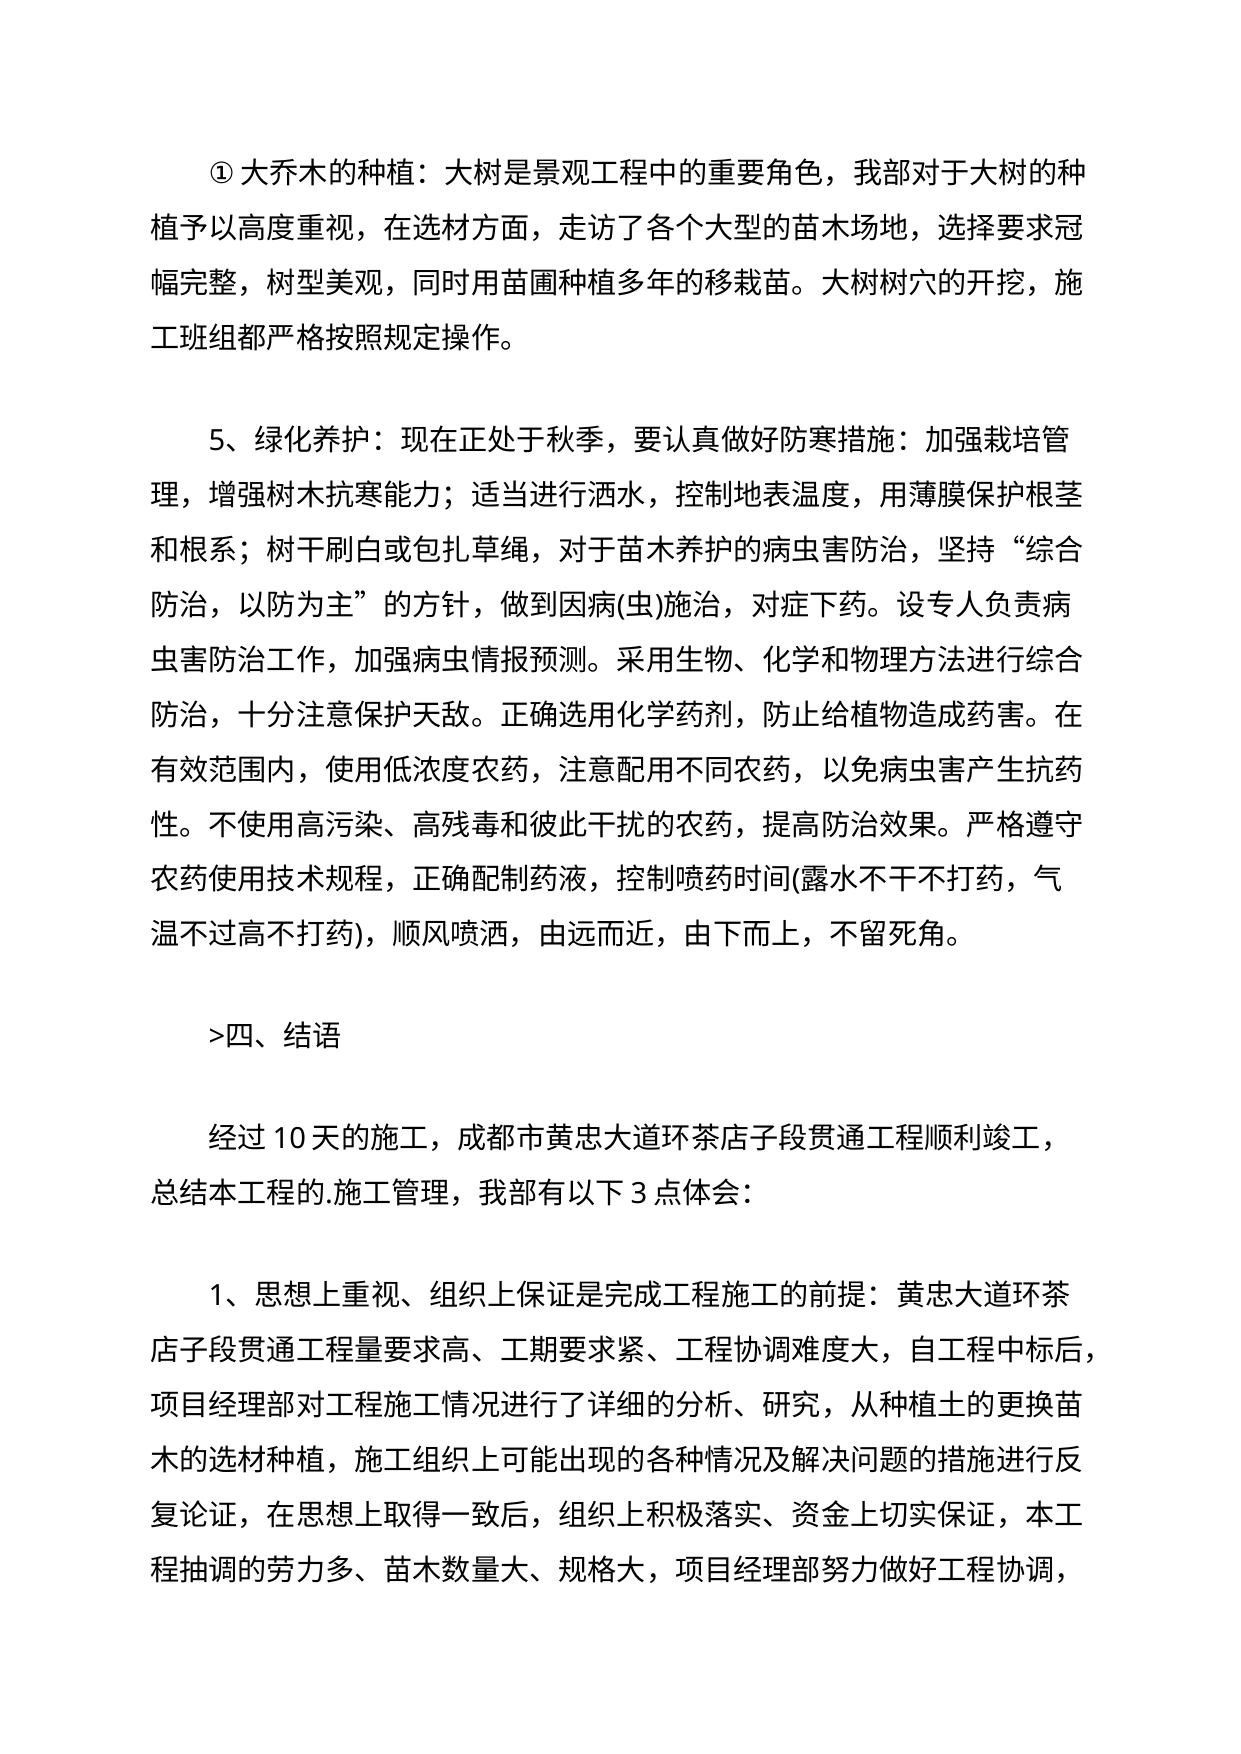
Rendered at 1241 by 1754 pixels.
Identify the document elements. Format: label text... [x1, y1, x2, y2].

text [150, 1272, 1090, 1589]
text 经过10天的施工，成都市黄忠大道环茶店子段贯通工程顺利竣工，总结本工程的.施工管理，我部有以下3点体会： [150, 1115, 1090, 1212]
text >四、结语 [150, 1013, 1090, 1055]
text 5、绿化养护：现在正处于秋季，要认真做好防寒措施：加强栽培管理，增强树木抗寒能力；适当进行洒水，控制地表温度，用薄膜保护根茎和根系；树干刷白或包扎草绳，对于苗木养护的病虫害防治，坚持“综合防治，以防为主”的方针，做到因病(虫)施治，对症下药。设专人负责病虫害防治工作，加强病虫情报预测。采用生物、化学和物理方法进行综合防治，十分注意保护天敌。正确选用化学药剂，防止给植物造成药害。在有效范围内，使用低浓度农药，注意配用不同农药，以免病虫害产生抗药性。不使用高污染、高残毒和彼此干扰的农药，提高防治效果。严格遵守农药使用技术规程，正确配制药液，控制喷药时间(露水不干不打药，气温不过高不打药)，顺风喷洒，由远而近，由下而上，不留死角。 [150, 417, 1090, 953]
text ①大乔木的种植：大树是景观工程中的重要角色，我部对于大树的种植予以高度重视，在选材方面，走访了各个大型的苗木场地，选择要求冠幅完整，树型美观，同时用苗圃种植多年的移栽苗。大树树穴的开挖，施工班组都严格按照规定操作。 [150, 150, 1090, 357]
